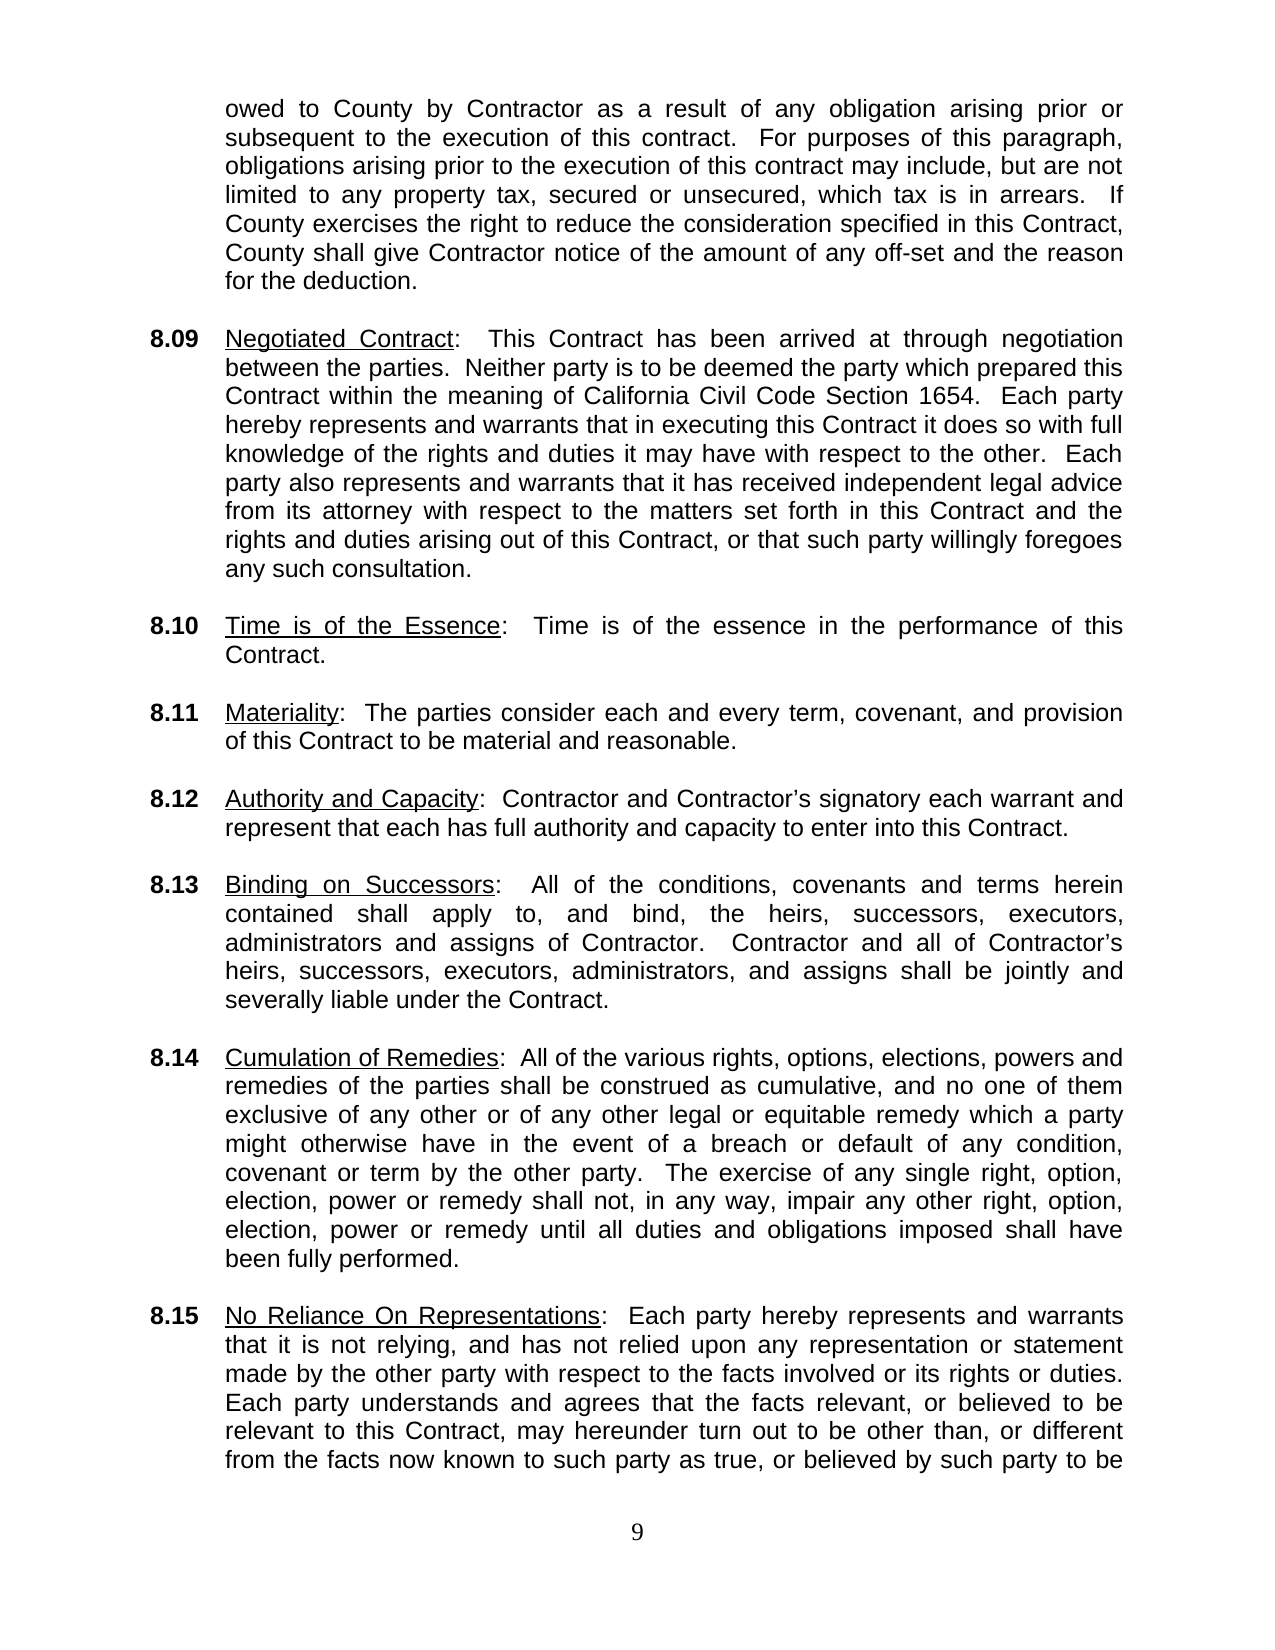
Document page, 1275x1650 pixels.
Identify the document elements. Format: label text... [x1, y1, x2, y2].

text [150, 94, 1125, 295]
text 8.11 Materiality: The parties consider each and every term, covenant, and provision of this Contract to be material and reasonable. [150, 697, 1125, 755]
text 8.13 Binding on Successors: All of the conditions, covenants and terms herein contained shall apply to, and bind, the heirs, successors, executors, administrators and assigns of Contractor. Contractor and all of Contractor’s heirs, successors, executors, administrators, and assigns shall be jointly and severally liable under the Contract. [150, 870, 1125, 1014]
text 8.10 Time is of the Essence: Time is of the essence in the performance of this Contract. [150, 611, 1125, 669]
text 8.12 Authority and Capacity: Contractor and Contractor’s signatory each warrant and represent that each has full authority and capacity to enter into this Contract. [150, 784, 1125, 841]
text 8.14 Cumulation of Remedies: All of the various rights, options, elections, powers and remedies of the parties shall be construed as cumulative, and no one of them exclusive of any other or of any other legal or equitable remedy which a party might otherwise have in the event of a breach or default of any condition, covenant or term by the other party. The exercise of any single right, option, election, power or remedy shall not, in any way, impair any other right, option, election, power or remedy until all duties and obligations imposed shall have been fully performed. [150, 1042, 1125, 1272]
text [150, 1301, 1125, 1474]
text 8.09 Negotiated Contract: This Contract has been arrived at through negotiation between the parties. Neither party is to be deemed the party which prepared this Contract within the meaning of California Civil Code Section 1654. Each party hereby represents and warrants that in executing this Contract it does so with full knowledge of the rights and duties it may have with respect to the other. Each party also represents and warrants that it has received independent legal advice from its attorney with respect to the matters set forth in this Contract and the rights and duties arising out of this Contract, or that such party willingly foregoes any such consultation. [150, 324, 1125, 582]
